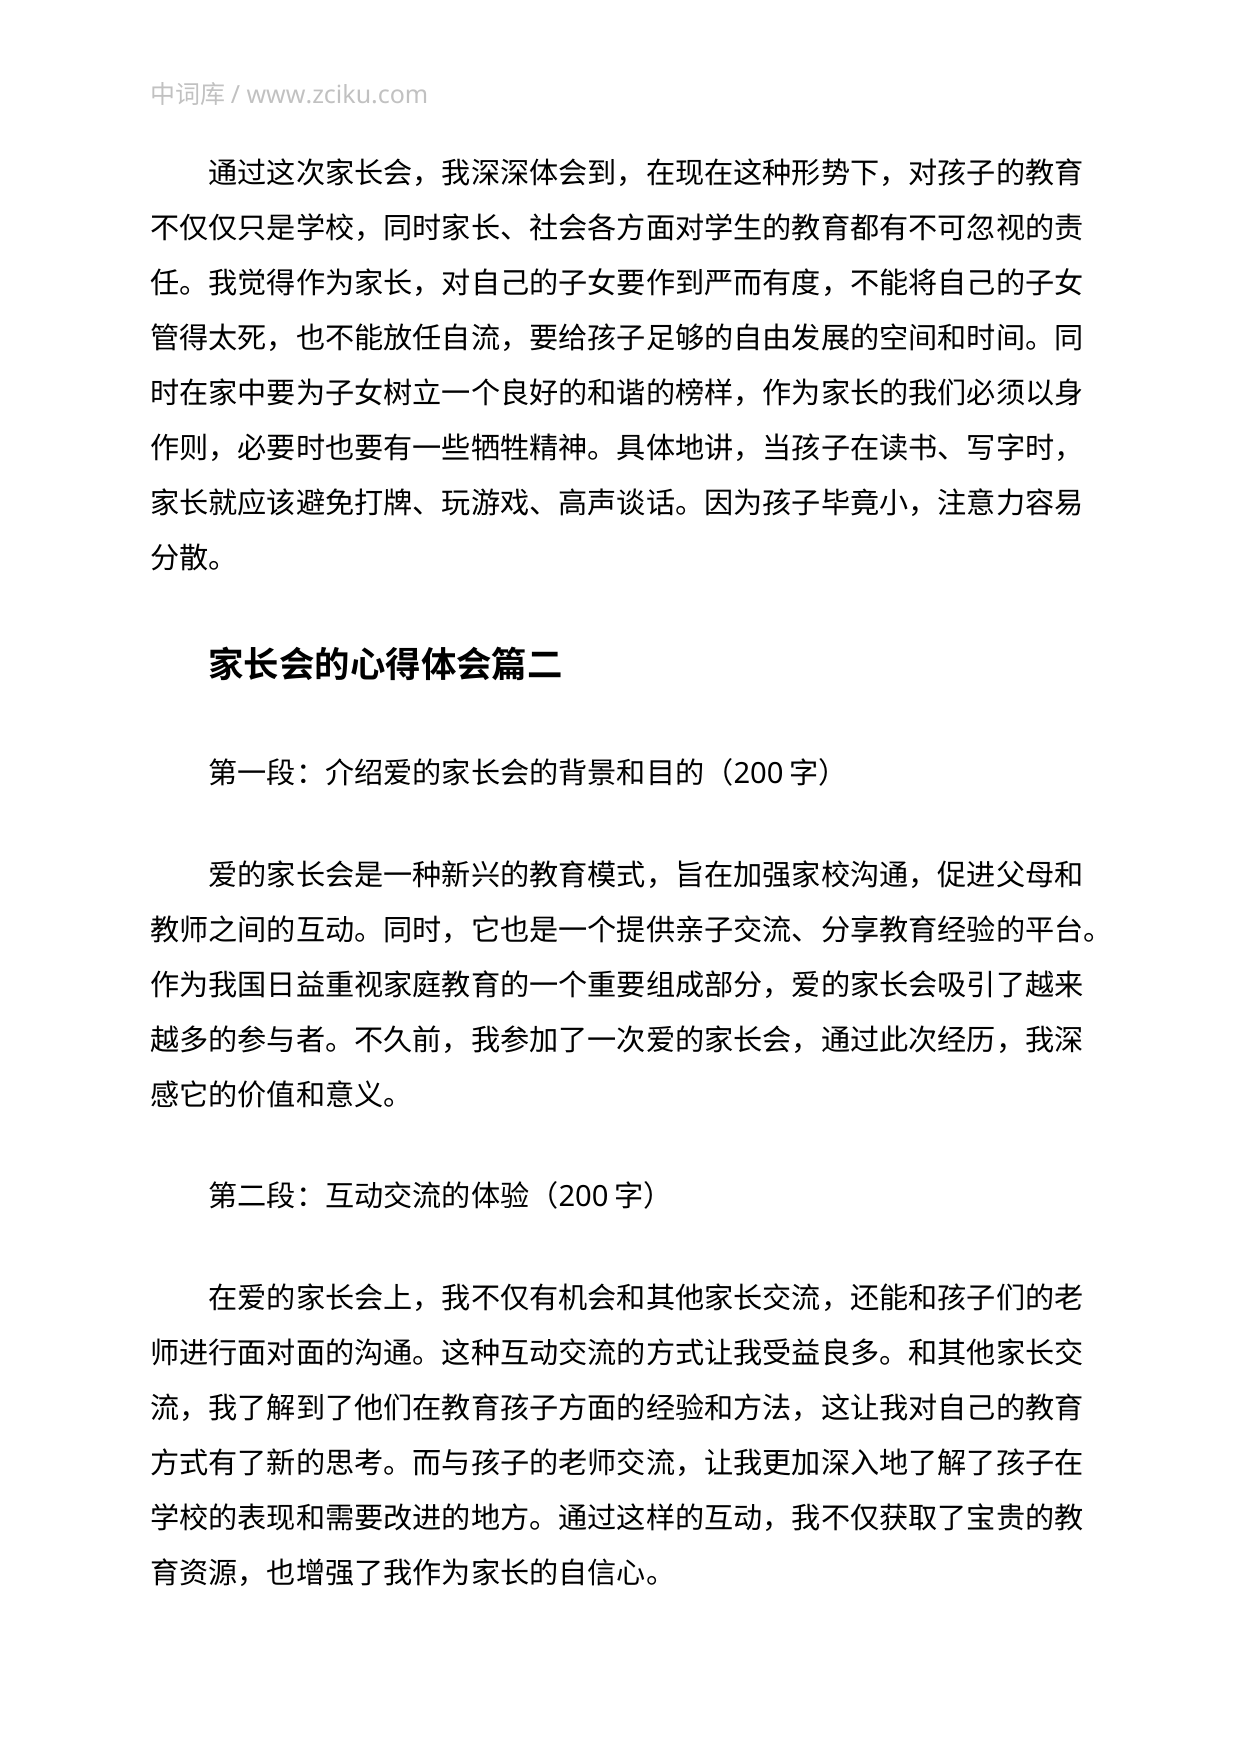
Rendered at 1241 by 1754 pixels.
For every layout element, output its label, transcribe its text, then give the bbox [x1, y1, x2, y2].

text 第一段：介绍爱的家长会的背景和目的（200字） [150, 749, 1090, 792]
text 家长会的心得体会篇二 [150, 636, 1090, 687]
text 通过这次家长会，我深深体会到，在现在这种形势下，对孩子的教育不仅仅只是学校，同时家长、社会各方面对学生的教育都有不可忽视的责任。我觉得作为家长，对自己的子女要作到严而有度，不能将自己的子女管得太死，也不能放任自流，要给孩子足够的自由发展的空间和时间。同时在家中要为子女树立一个良好的和谐的榜样，作为家长的我们必须以身作则，必要时也要有一些牺牲精神。具体地讲，当孩子在读书、写字时，家长就应该避免打牌、玩游戏、高声谈话。因为孩子毕竟小，注意力容易分散。 [150, 150, 1090, 577]
text 在爱的家长会上，我不仅有机会和其他家长交流，还能和孩子们的老师进行面对面的沟通。这种互动交流的方式让我受益良多。和其他家长交流，我了解到了他们在教育孩子方面的经验和方法，这让我对自己的教育方式有了新的思考。而与孩子的老师交流，让我更加深入地了解了孩子在学校的表现和需要改进的地方。通过这样的互动，我不仅获取了宝贵的教育资源，也增强了我作为家长的自信心。 [150, 1275, 1090, 1592]
text 爱的家长会是一种新兴的教育模式，旨在加强家校沟通，促进父母和教师之间的互动。同时，它也是一个提供亲子交流、分享教育经验的平台。作为我国日益重视家庭教育的一个重要组成部分，爱的家长会吸引了越来越多的参与者。不久前，我参加了一次爱的家长会，通过此次经历，我深感它的价值和意义。 [150, 851, 1090, 1113]
text 第二段：互动交流的体验（200字） [150, 1173, 1090, 1215]
